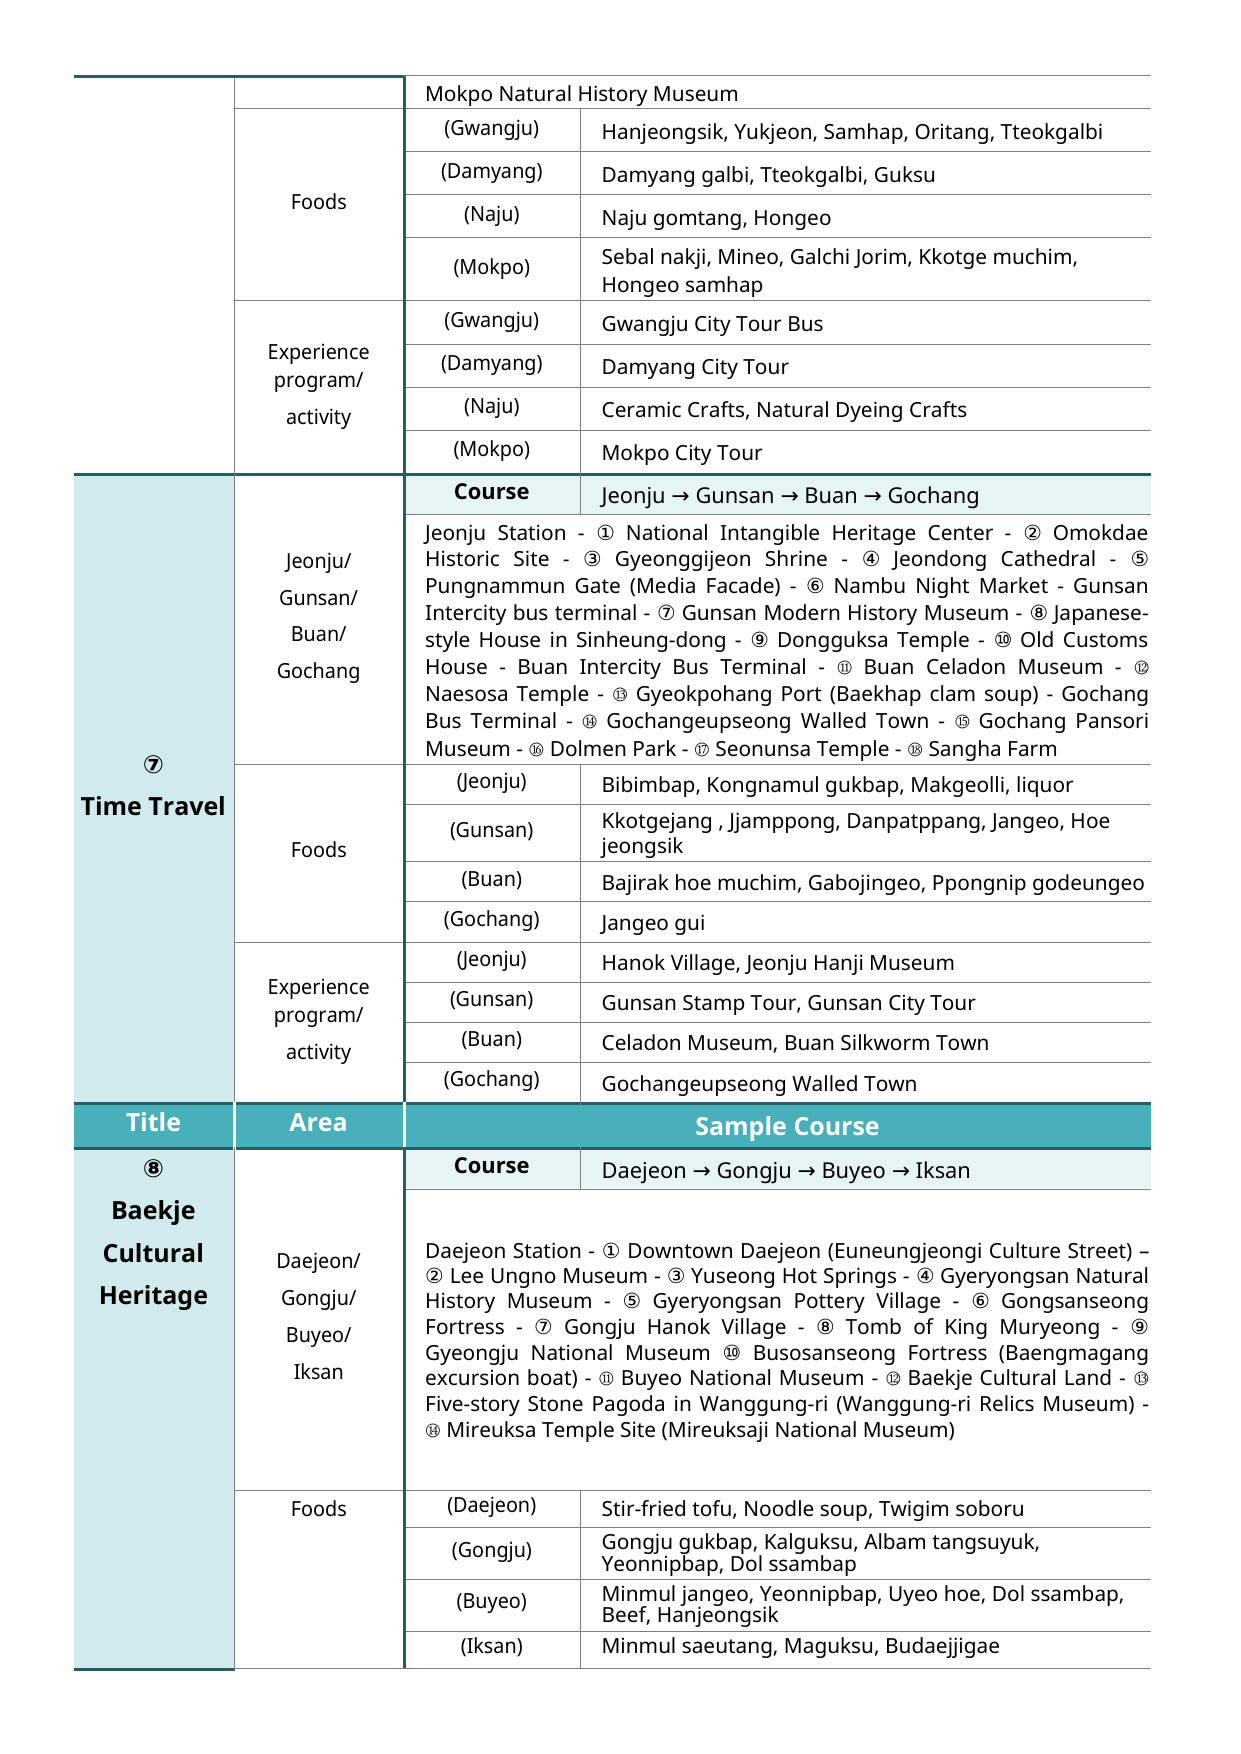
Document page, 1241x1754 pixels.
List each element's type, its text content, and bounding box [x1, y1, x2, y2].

table_cell Hanok Village, Jeonju Hanji Museum [581, 943, 1151, 981]
table_cell (Gunsan) [406, 805, 580, 861]
table_cell Minmul saeutang, Maguksu, Budaejjigae [581, 1632, 1151, 1668]
table_cell Gunsan Stamp Tour, Gunsan City Tour [581, 983, 1151, 1022]
table_cell (Gochang) [406, 1063, 580, 1102]
table_cell (Mokpo) [406, 431, 580, 472]
table_cell Bajirak hoe muchim, Gabojingeo, Ppongnip godeungeo [581, 862, 1151, 901]
table_cell (Iksan) [406, 1632, 580, 1668]
table_cell Gwangju City Tour Bus [581, 301, 1151, 343]
table_cell (Gunsan) [406, 983, 580, 1022]
table_cell Experience program/ activity [235, 301, 403, 472]
table_cell Mokpo City Tour [581, 431, 1151, 472]
table_cell Foods [235, 1491, 403, 1668]
table_cell (Gongju) [406, 1528, 580, 1579]
table_cell (Jeonju) [406, 765, 580, 804]
table_cell (Damyang) [406, 345, 580, 386]
table_cell Daejeon Station - ① Downtown Daejeon (Euneungjeongi Culture Street) – ② Lee Ungno Museum - ③ Yuseong Hot Springs - ④ Gyeryongsan Natural History Museum - ⑤ Gyeryongsan Pottery Village - ⑥ Gongsanseong Fortress - ⑦ Gongju Hanok Village - ⑧ Tomb of King Muryeong - ⑨ Gyeongju National Museum ⑩ Busosanseong Fortress (Baengmagang excursion boat) - ⑪ Buyeo National Museum - ⑫ Baekje Cultural Land - ⑬ Five-story Stone Pagoda in Wanggung-ri (Wanggung-ri Relics Museum) - ⑭ Mireuksa Temple Site (Mireuksaji National Museum) [406, 1190, 1151, 1490]
table_cell Damyang galbi, Tteokgalbi, Guksu [581, 152, 1151, 194]
table_cell Foods [235, 765, 403, 941]
table_cell Ceramic Crafts, Natural Dyeing Crafts [581, 388, 1151, 429]
table_cell Celadon Museum, Buan Silkworm Town [581, 1023, 1151, 1062]
table_cell (Buan) [406, 862, 580, 901]
table_cell Gochangeupseong Walled Town [581, 1063, 1151, 1102]
table_cell (Gwangju) [406, 301, 580, 343]
table_cell ⑦ Time Travel [74, 476, 234, 1102]
table_cell Course [406, 476, 580, 514]
table_cell Jeonju/ Gunsan/ Buan/ Gochang [235, 476, 403, 764]
table_cell Minmul jangeo, Yeonnipbap, Uyeo hoe, Dol ssambap, Beef, Hanjeongsik [581, 1580, 1151, 1631]
table_cell Title [74, 1105, 233, 1147]
table_cell Jangeo gui [581, 902, 1151, 941]
table_cell Hanjeongsik, Yukjeon, Samhap, Oritang, Tteokgalbi [581, 109, 1151, 151]
table_cell (Buan) [406, 1023, 580, 1062]
table_cell Stir-fried tofu, Noodle soup, Twigim soboru [581, 1491, 1151, 1527]
table_cell Foods [235, 109, 403, 300]
table_cell (Naju) [406, 195, 580, 237]
table_cell Bibimbap, Kongnamul gukbap, Makgeolli, liquor [581, 765, 1151, 804]
table_cell Experience program/ activity [235, 943, 403, 1102]
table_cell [406, 76, 1151, 108]
table_cell Damyang City Tour [581, 345, 1151, 386]
table_cell Jeonju Station - ① National Intangible Heritage Center - ② Omokdae Historic Site - ③ Gyeonggijeon Shrine - ④ Jeondong Cathedral - ⑤ Pungnammun Gate (Media Facade) - ⑥ Nambu Night Market - Gunsan Intercity bus terminal - ⑦ Gunsan Modern History Museum - ⑧ Japanese-style House in Sinheung-dong - ⑨ Dongguksa Temple - ⑩ Old Customs House - Buan Intercity Bus Terminal - ⑪ Buan Celadon Museum - ⑫ Naesosa Temple - ⑬ Gyeokpohang Port (Baekhap clam soup) - Gochang Bus Terminal - ⑭ Gochangeupseong Walled Town - ⑮ Gochang Pansori Museum - ⑯ Dolmen Park - ⑰ Seonunsa Temple - ⑱ Sangha Farm [406, 515, 1151, 764]
table_cell Gongju gukbap, Kalguksu, Albam tangsuyuk, Yeonnipbap, Dol ssambap [581, 1528, 1151, 1579]
table_cell (Gwangju) [406, 109, 580, 151]
table_cell (Naju) [406, 388, 580, 429]
table_cell Daejeon/ Gongju/ Buyeo/ Iksan [235, 1150, 403, 1490]
table_cell Area [236, 1105, 403, 1147]
table_cell Daejeon → Gongju → Buyeo → Iksan [581, 1150, 1151, 1188]
table_cell Course [406, 1150, 580, 1188]
table_cell (Buyeo) [406, 1580, 580, 1631]
table_cell (Jeonju) [406, 943, 580, 981]
table_cell (Damyang) [406, 152, 580, 194]
table_cell Jeonju → Gunsan → Buan → Gochang [581, 476, 1151, 514]
table_cell Naju gomtang, Hongeo [581, 195, 1151, 237]
table_cell Kkotgejang , Jjamppong, Danpatppang, Jangeo, Hoe jeongsik [581, 805, 1151, 861]
table_cell (Daejeon) [406, 1491, 580, 1527]
table_cell (Gochang) [406, 902, 580, 941]
table_cell (Mokpo) [406, 238, 580, 300]
table_cell Sample Course [406, 1105, 1151, 1147]
table_cell ⑧ Baekje Cultural Heritage [74, 1150, 234, 1668]
table_cell Sebal nakji, Mineo, Galchi Jorim, Kkotge muchim, Hongeo samhap [581, 238, 1151, 300]
